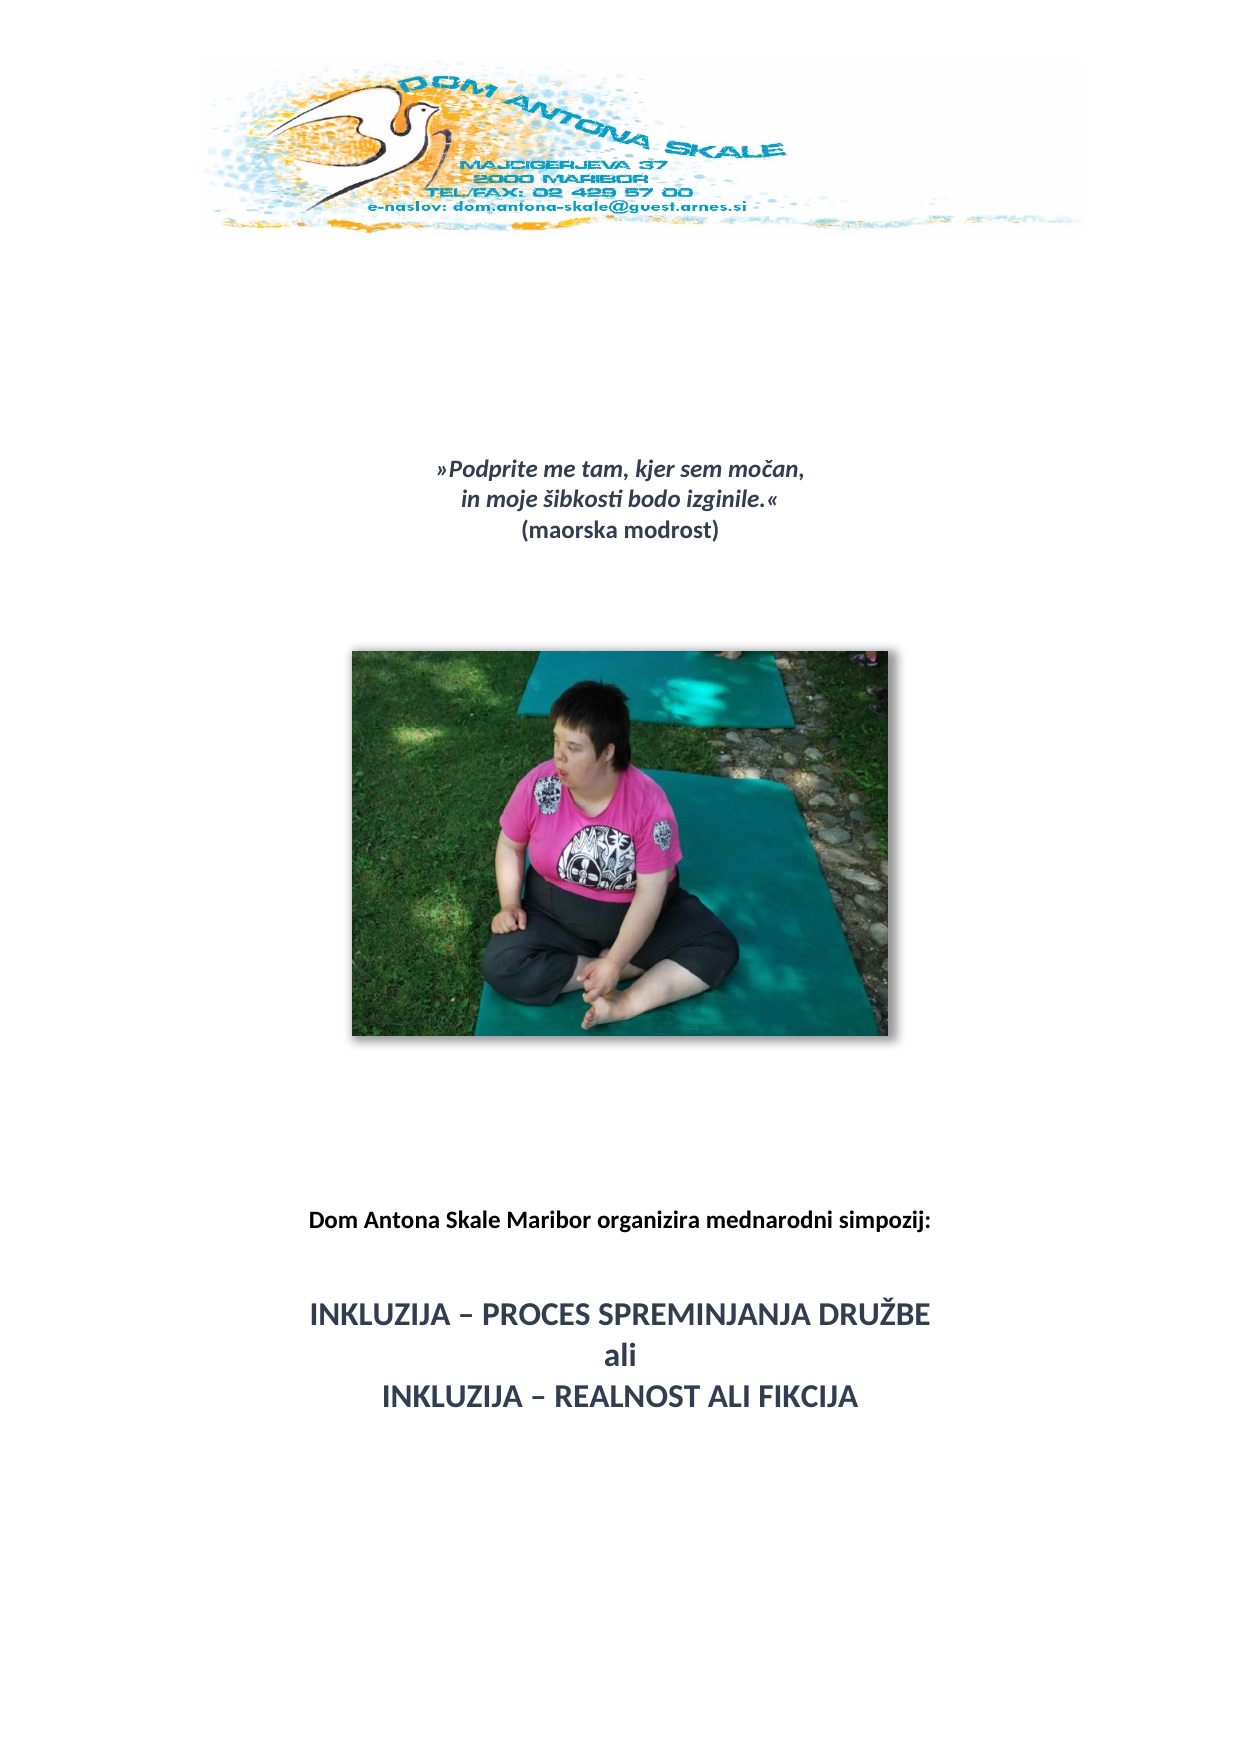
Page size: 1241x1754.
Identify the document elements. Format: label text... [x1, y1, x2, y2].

text »Podprite me tam, kjer sem močan, [148, 453, 1093, 483]
text INKLUZIJA – PROCES SPREMINJANJA DRUŽBE [148, 1293, 1093, 1334]
text in moje šibkosti bodo izginile.« [148, 483, 1093, 514]
text (maorska modrost) [148, 514, 1093, 544]
text Dom Antona Skale Maribor organizira mednarodni simpozij: [148, 1204, 1093, 1235]
text ali [148, 1334, 1093, 1375]
picture [352, 651, 888, 1036]
picture [200, 61, 1082, 237]
text INKLUZIJA – REALNOST ALI FIKCIJA [148, 1375, 1093, 1416]
